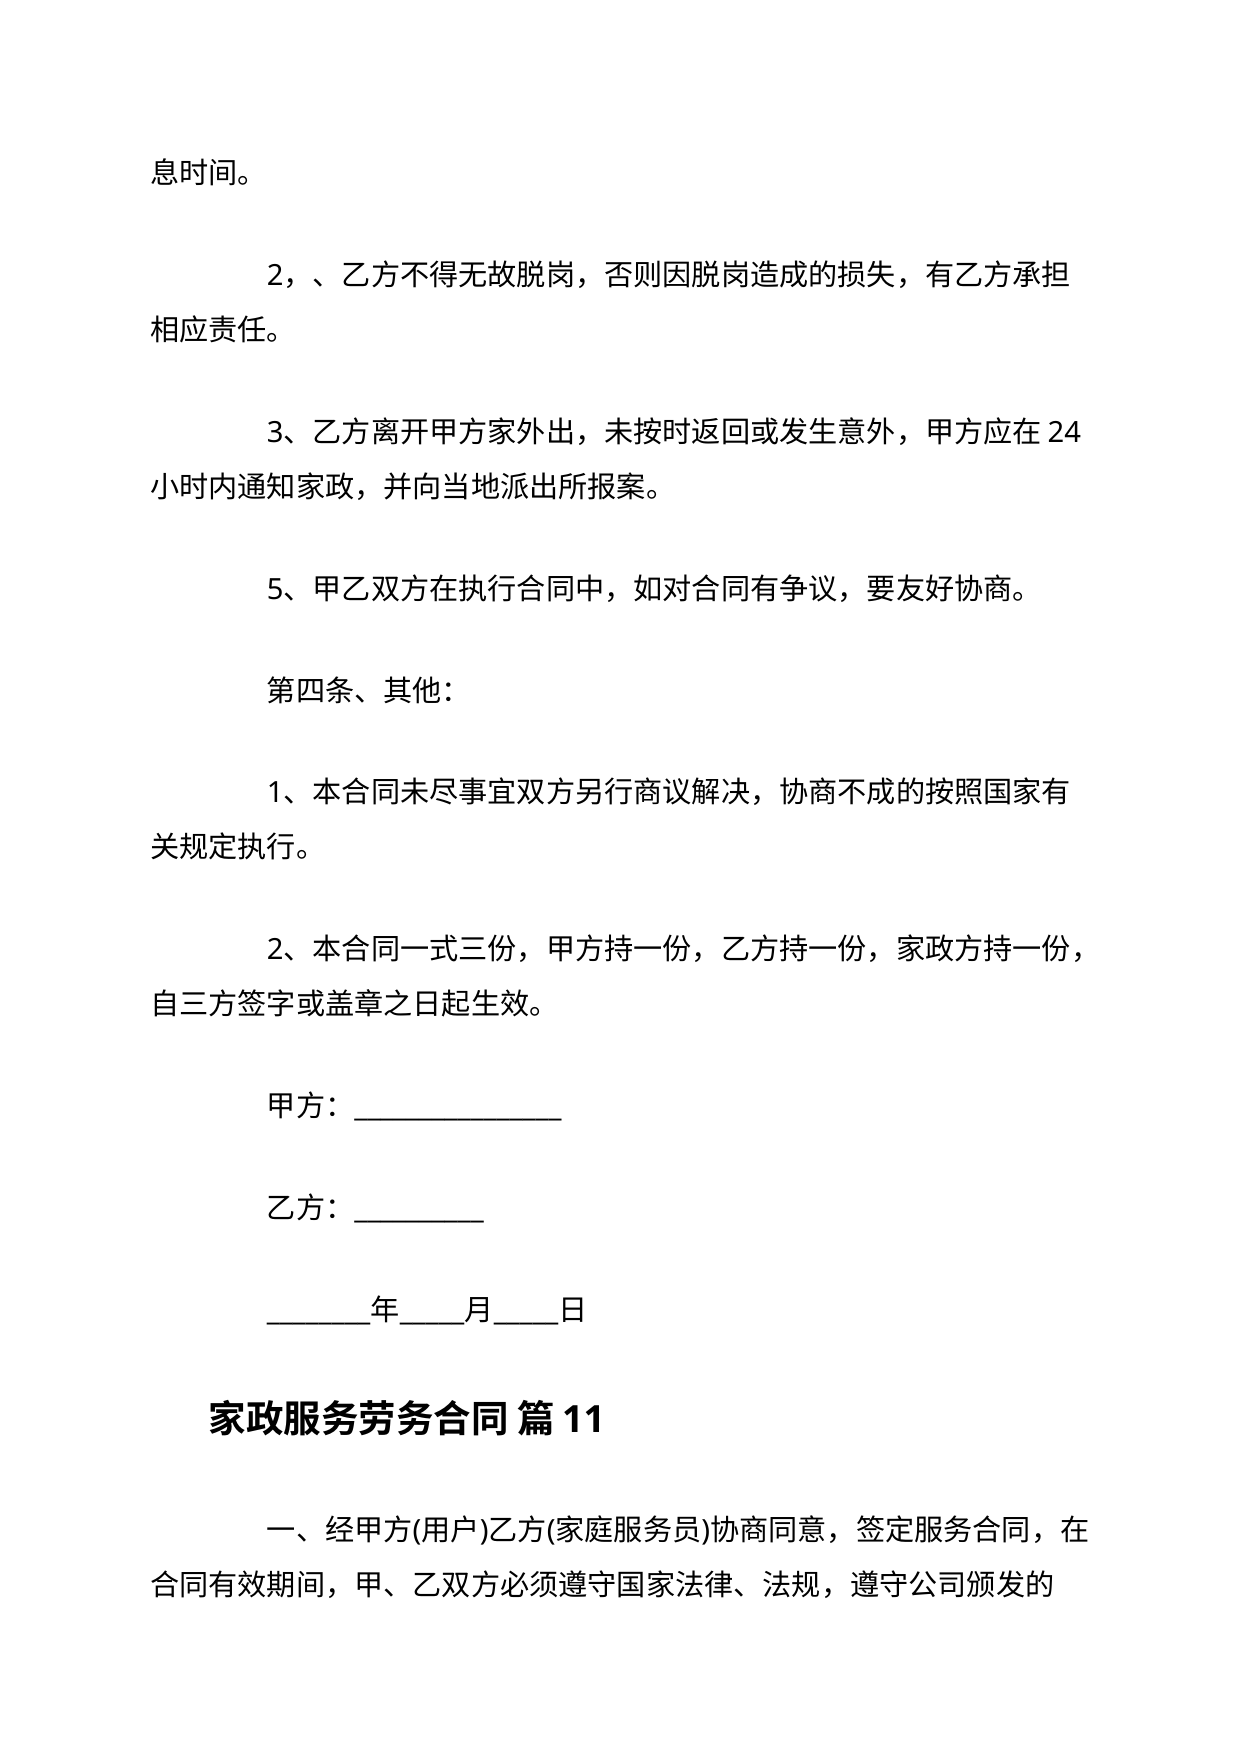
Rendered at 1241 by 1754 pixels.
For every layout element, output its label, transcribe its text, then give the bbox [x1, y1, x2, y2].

text 家政服务劳务合同 篇11 [150, 1388, 1090, 1443]
text 3、乙方离开甲方家外出，未按时返回或发生意外，甲方应在24小时内通知家政，并向当地派出所报案。 [150, 408, 1090, 506]
text 乙方：__________ [150, 1184, 1090, 1227]
text 甲方：________________ [150, 1083, 1090, 1125]
text 第四条、其他： [150, 667, 1090, 709]
text 1、本合同未尽事宜双方另行商议解决，协商不成的按照国家有关规定执行。 [150, 769, 1090, 866]
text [150, 1506, 1090, 1603]
text 5、甲乙双方在执行合同中，如对合同有争议，要友好协商。 [150, 565, 1090, 608]
text 2、本合同一式三份，甲方持一份，乙方持一份，家政方持一份，自三方签字或盖章之日起生效。 [150, 926, 1090, 1023]
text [150, 150, 1090, 192]
text 2，、乙方不得无故脱岗，否则因脱岗造成的损失，有乙方承担相应责任。 [150, 252, 1090, 349]
text ________年_____月_____日 [150, 1287, 1090, 1329]
